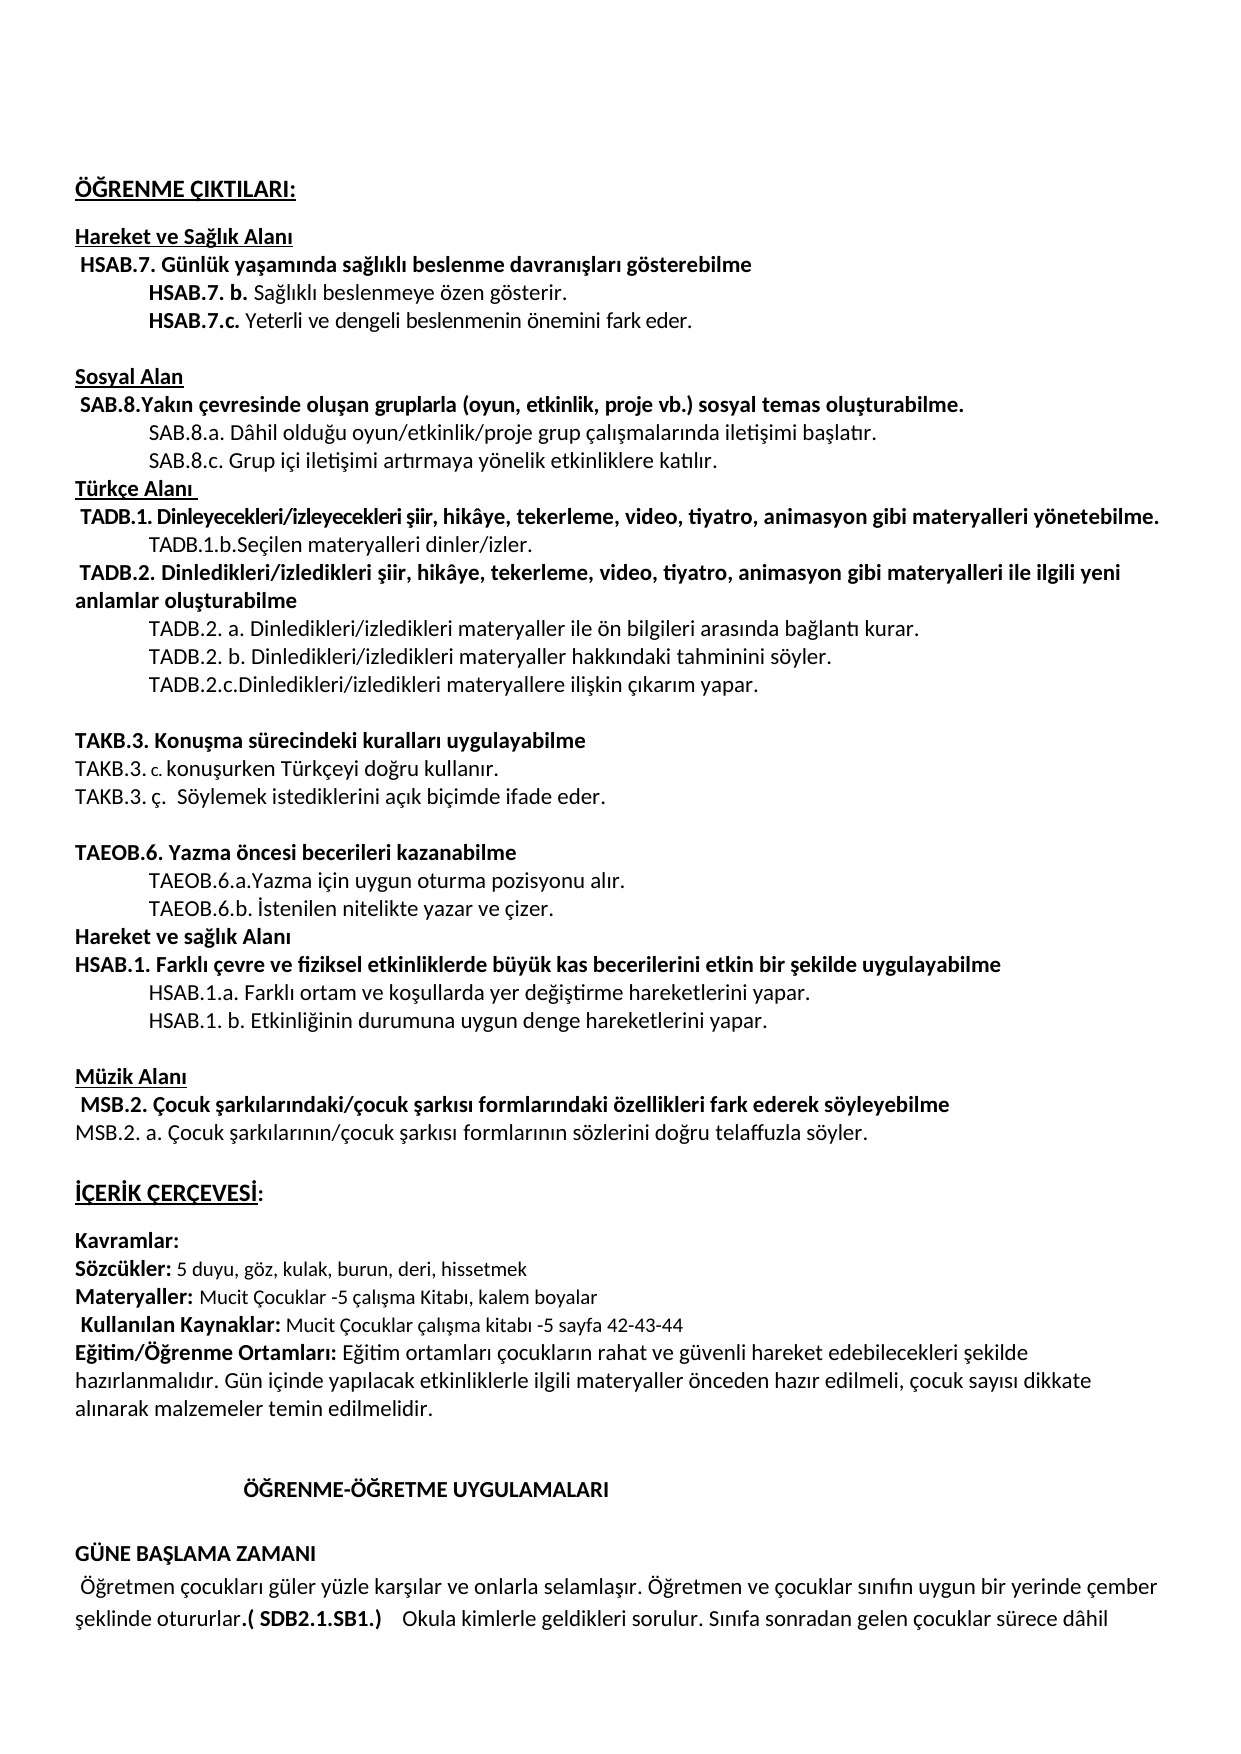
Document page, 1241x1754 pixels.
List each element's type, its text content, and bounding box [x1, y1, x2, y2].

text ÖĞRENME-ÖĞRETME UYGULAMALARI [149, 1475, 1165, 1503]
text TAKB.3. c. konuşurken Türkçeyi doğru kullanır. [75, 754, 1165, 782]
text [75, 1572, 1165, 1632]
text TADB.2.c.Dinledikleri/izledikleri materyallere ilişkin çıkarım yapar. [75, 670, 1165, 698]
text Müzik Alanı [75, 1062, 1165, 1091]
text Sözcükler: 5 duyu, göz, kulak, burun, deri, hissetmek [75, 1254, 1165, 1282]
text ÖĞRENME ÇIKTILARI: [75, 173, 1165, 203]
text TADB.1. Dinleyecekleri/izleyecekleri şiir, hikâye, tekerleme, video, tiyatro, animasyon gibi materyalleri yönetebilme. [75, 502, 1165, 530]
text SAB.8.Yakın çevresinde oluşan gruplarla (oyun, etkinlik, proje vb.) sosyal temas oluşturabilme. [75, 390, 1165, 418]
text TAEOB.6.a.Yazma için uygun oturma pozisyonu alır. [75, 866, 1165, 894]
text Materyaller: Mucit Çocuklar -5 çalışma Kitabı, kalem boyalar [75, 1282, 1165, 1310]
text TADB.1.b.Seçilen materyalleri dinler/izler. [75, 530, 1165, 558]
text Kavramlar: [75, 1226, 1165, 1254]
text MSB.2. Çocuk şarkılarındaki/çocuk şarkısı formlarındaki özellikleri fark ederek söyleyebilme [75, 1091, 1165, 1118]
text Kullanılan Kaynaklar: Mucit Çocuklar çalışma kitabı -5 sayfa 42-43-44 [75, 1310, 1165, 1338]
text HSAB.7. Günlük yaşamında sağlıklı beslenme davranışları gösterebilme [75, 250, 1165, 278]
text SAB.8.c. Grup içi iletişimi artırmaya yönelik etkinliklere katılır. [75, 446, 1165, 474]
text TAKB.3. Konuşma sürecindeki kuralları uygulayabilme [75, 726, 1165, 754]
text HSAB.7.c. Yeterli ve dengeli beslenmenin önemini fark eder. [75, 306, 1165, 334]
text SAB.8.a. Dâhil olduğu oyun/etkinlik/proje grup çalışmalarında iletişimi başlatır. [75, 418, 1165, 446]
text GÜNE BAŞLAMA ZAMANI [75, 1539, 1165, 1568]
text TAKB.3. ç. Söylemek istediklerini açık biçimde ifade eder. [75, 782, 1165, 810]
text MSB.2. a. Çocuk şarkılarının/çocuk şarkısı formlarının sözlerini doğru telaffuzla söyler. [75, 1118, 1165, 1147]
text Hareket ve sağlık Alanı [75, 922, 1165, 950]
text HSAB.7. b. Sağlıklı beslenmeye özen gösterir. [75, 278, 1165, 306]
text TAEOB.6. Yazma öncesi becerileri kazanabilme [75, 838, 1165, 866]
text Sosyal Alan [75, 362, 1165, 390]
text İÇERİK ÇERÇEVESİ: [75, 1177, 1165, 1208]
text HSAB.1. b. Etkinliğinin durumuna uygun denge hareketlerini yapar. [75, 1006, 1165, 1034]
text TADB.2. b. Dinledikleri/izledikleri materyaller hakkındaki tahminini söyler. [75, 642, 1165, 670]
text Hareket ve Sağlık Alanı [75, 222, 1165, 250]
text HSAB.1.a. Farklı ortam ve koşullarda yer değiştirme hareketlerini yapar. [75, 978, 1165, 1006]
text TADB.2. a. Dinledikleri/izledikleri materyaller ile ön bilgileri arasında bağlantı kurar. [75, 614, 1165, 642]
text TAEOB.6.b. İstenilen nitelikte yazar ve çizer. [75, 894, 1165, 922]
text HSAB.1. Farklı çevre ve fiziksel etkinliklerde büyük kas becerilerini etkin bir şekilde uygulayabilme [75, 950, 1165, 978]
text Türkçe Alanı [75, 474, 1165, 502]
text Eğitim/Öğrenme Ortamları: Eğitim ortamları çocukların rahat ve güvenli hareket edebilecekleri şekilde hazırlanmalıdır. Gün içinde yapılacak etkinliklerle ilgili materyaller önceden hazır edilmeli, çocuk sayısı dikkate alınarak malzemeler temin edilmelidir. [75, 1338, 1165, 1422]
text TADB.2. Dinledikleri/izledikleri şiir, hikâye, tekerleme, video, tiyatro, animasyon gibi materyalleri ile ilgili yeni anlamlar oluşturabilme [75, 558, 1165, 614]
